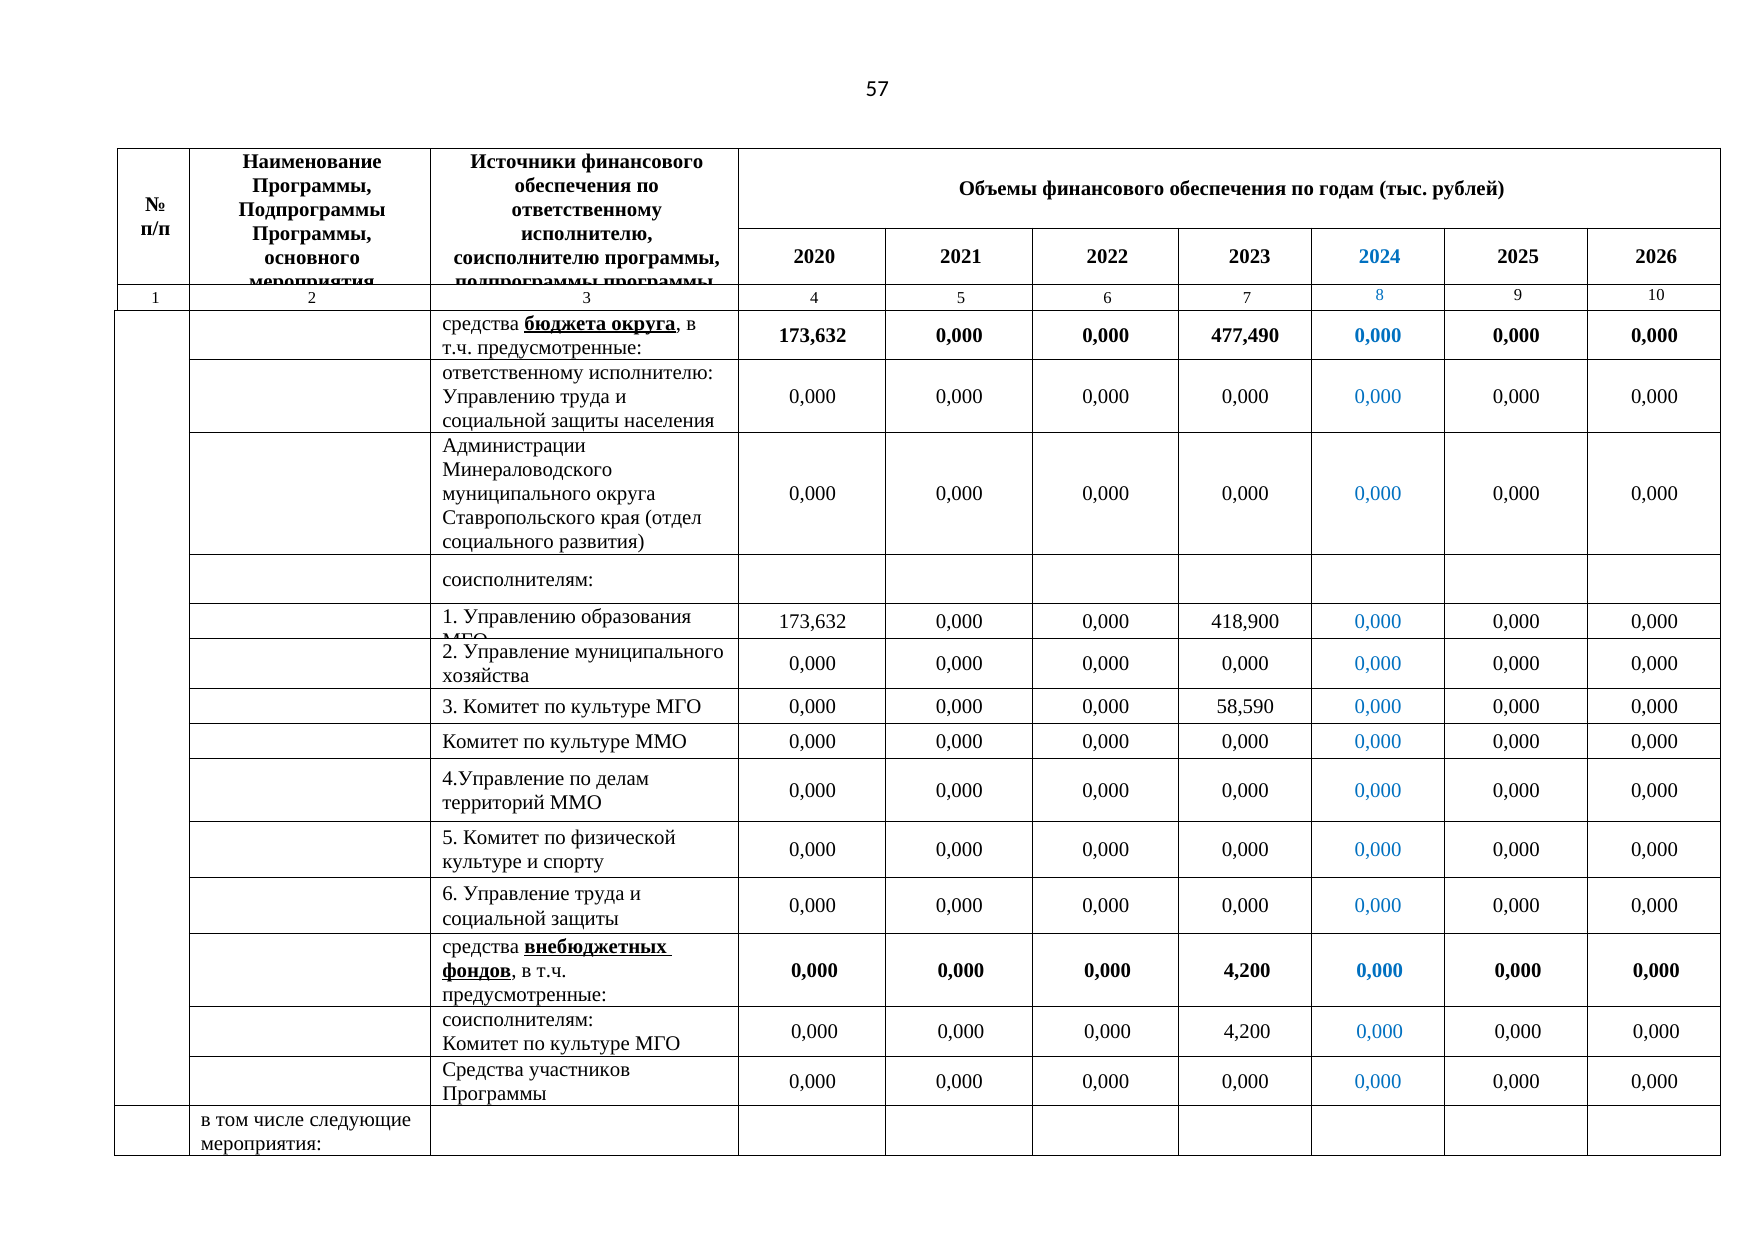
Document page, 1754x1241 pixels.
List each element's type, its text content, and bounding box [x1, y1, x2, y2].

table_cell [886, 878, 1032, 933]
table_cell 6 [1033, 285, 1178, 310]
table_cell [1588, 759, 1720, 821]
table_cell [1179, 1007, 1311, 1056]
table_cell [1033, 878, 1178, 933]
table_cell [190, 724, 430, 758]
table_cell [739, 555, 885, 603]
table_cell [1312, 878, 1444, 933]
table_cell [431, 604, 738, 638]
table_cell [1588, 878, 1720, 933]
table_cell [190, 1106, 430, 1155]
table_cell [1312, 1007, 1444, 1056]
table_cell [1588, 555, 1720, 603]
table_cell 3 [431, 285, 738, 310]
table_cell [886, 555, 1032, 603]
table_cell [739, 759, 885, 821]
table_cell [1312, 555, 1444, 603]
table_header Объемы финансового обеспечения по годам (тыс. рублей) [739, 149, 1720, 227]
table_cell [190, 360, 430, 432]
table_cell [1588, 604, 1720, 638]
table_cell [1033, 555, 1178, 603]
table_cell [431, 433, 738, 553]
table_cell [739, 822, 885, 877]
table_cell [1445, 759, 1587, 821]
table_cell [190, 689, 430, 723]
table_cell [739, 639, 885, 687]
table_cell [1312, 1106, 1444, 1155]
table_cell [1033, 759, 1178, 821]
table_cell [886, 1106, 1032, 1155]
table_cell 1 [118, 285, 189, 310]
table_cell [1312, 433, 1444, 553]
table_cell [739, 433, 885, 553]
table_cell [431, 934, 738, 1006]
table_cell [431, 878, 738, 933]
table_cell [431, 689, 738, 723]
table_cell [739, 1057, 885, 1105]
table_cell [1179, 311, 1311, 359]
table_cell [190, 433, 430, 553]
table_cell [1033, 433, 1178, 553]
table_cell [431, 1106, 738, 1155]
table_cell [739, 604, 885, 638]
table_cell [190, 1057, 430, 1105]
table_cell 5 [886, 285, 1032, 310]
table_cell 4 [739, 285, 885, 310]
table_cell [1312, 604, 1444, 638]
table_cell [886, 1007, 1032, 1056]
table_cell 8 [1312, 285, 1444, 310]
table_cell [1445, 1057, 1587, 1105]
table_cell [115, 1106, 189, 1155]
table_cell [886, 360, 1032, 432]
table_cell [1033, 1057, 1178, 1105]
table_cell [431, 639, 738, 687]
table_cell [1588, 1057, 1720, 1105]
table_cell 2021 [886, 229, 1032, 284]
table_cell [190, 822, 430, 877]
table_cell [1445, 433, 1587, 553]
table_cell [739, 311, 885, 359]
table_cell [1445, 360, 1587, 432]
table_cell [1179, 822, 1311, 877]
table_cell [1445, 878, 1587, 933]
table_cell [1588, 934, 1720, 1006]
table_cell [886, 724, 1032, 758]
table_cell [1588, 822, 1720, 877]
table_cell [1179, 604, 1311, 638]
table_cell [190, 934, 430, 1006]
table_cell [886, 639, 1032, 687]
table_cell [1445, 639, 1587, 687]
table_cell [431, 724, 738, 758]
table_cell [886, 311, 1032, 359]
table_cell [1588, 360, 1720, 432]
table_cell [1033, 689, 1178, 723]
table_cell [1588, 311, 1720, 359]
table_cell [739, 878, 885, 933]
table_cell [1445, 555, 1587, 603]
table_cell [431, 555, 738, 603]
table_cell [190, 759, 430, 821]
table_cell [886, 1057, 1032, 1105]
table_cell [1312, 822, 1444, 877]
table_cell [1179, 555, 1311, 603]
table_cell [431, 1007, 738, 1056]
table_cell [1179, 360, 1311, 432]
table_header № п/п [118, 149, 189, 284]
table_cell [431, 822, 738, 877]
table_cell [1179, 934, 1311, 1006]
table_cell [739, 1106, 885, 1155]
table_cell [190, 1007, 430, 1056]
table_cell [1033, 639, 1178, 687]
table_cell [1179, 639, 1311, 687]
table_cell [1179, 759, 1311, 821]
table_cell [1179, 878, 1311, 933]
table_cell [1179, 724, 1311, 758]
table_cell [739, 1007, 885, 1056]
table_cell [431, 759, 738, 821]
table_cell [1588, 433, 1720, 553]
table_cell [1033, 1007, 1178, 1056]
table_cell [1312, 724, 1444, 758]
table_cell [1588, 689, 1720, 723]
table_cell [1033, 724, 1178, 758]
table_cell 9 [1445, 285, 1587, 310]
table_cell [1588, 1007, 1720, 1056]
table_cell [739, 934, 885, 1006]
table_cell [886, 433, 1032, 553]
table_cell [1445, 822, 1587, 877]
table_cell 2024 [1312, 229, 1444, 284]
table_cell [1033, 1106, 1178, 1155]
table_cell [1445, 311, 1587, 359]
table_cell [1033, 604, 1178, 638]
table_cell 2023 [1179, 229, 1311, 284]
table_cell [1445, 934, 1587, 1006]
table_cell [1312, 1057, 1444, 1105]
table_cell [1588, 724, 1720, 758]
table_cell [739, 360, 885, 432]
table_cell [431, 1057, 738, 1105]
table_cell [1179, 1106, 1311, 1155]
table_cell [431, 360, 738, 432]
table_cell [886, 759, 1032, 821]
table_header Наименование Программы, Подпрограммы Программы, основного мероприятия подпрограммы Программы [190, 149, 430, 284]
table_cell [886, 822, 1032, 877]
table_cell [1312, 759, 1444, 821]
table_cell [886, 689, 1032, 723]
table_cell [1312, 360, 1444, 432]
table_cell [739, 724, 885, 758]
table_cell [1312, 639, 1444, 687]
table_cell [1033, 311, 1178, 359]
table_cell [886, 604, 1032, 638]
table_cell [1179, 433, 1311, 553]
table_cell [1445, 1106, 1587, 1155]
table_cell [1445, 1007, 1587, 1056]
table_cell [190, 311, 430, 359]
table_cell 10 [1588, 285, 1720, 310]
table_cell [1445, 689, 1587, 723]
table_cell 2022 [1033, 229, 1178, 284]
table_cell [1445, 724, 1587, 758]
table_cell 2 [190, 285, 430, 310]
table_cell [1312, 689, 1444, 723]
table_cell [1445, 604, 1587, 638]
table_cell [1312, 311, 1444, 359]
table_cell 7 [1179, 285, 1311, 310]
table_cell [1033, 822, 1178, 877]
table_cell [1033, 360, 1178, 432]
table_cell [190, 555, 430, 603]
table_header Источники финансового обеспечения по ответственному исполнителю, соисполнителю программы, подпрограммы программы, основному мероприятию подпрограммы программы [431, 149, 738, 284]
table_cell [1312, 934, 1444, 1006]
table_cell 2026 [1588, 229, 1720, 284]
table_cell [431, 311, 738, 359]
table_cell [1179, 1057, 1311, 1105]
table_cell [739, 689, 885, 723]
table_cell 2025 [1445, 229, 1587, 284]
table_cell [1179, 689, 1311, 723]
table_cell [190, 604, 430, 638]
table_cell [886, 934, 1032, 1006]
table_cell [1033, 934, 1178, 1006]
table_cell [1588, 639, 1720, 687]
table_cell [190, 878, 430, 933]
table_cell 2020 [739, 229, 885, 284]
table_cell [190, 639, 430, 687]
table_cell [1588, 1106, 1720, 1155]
